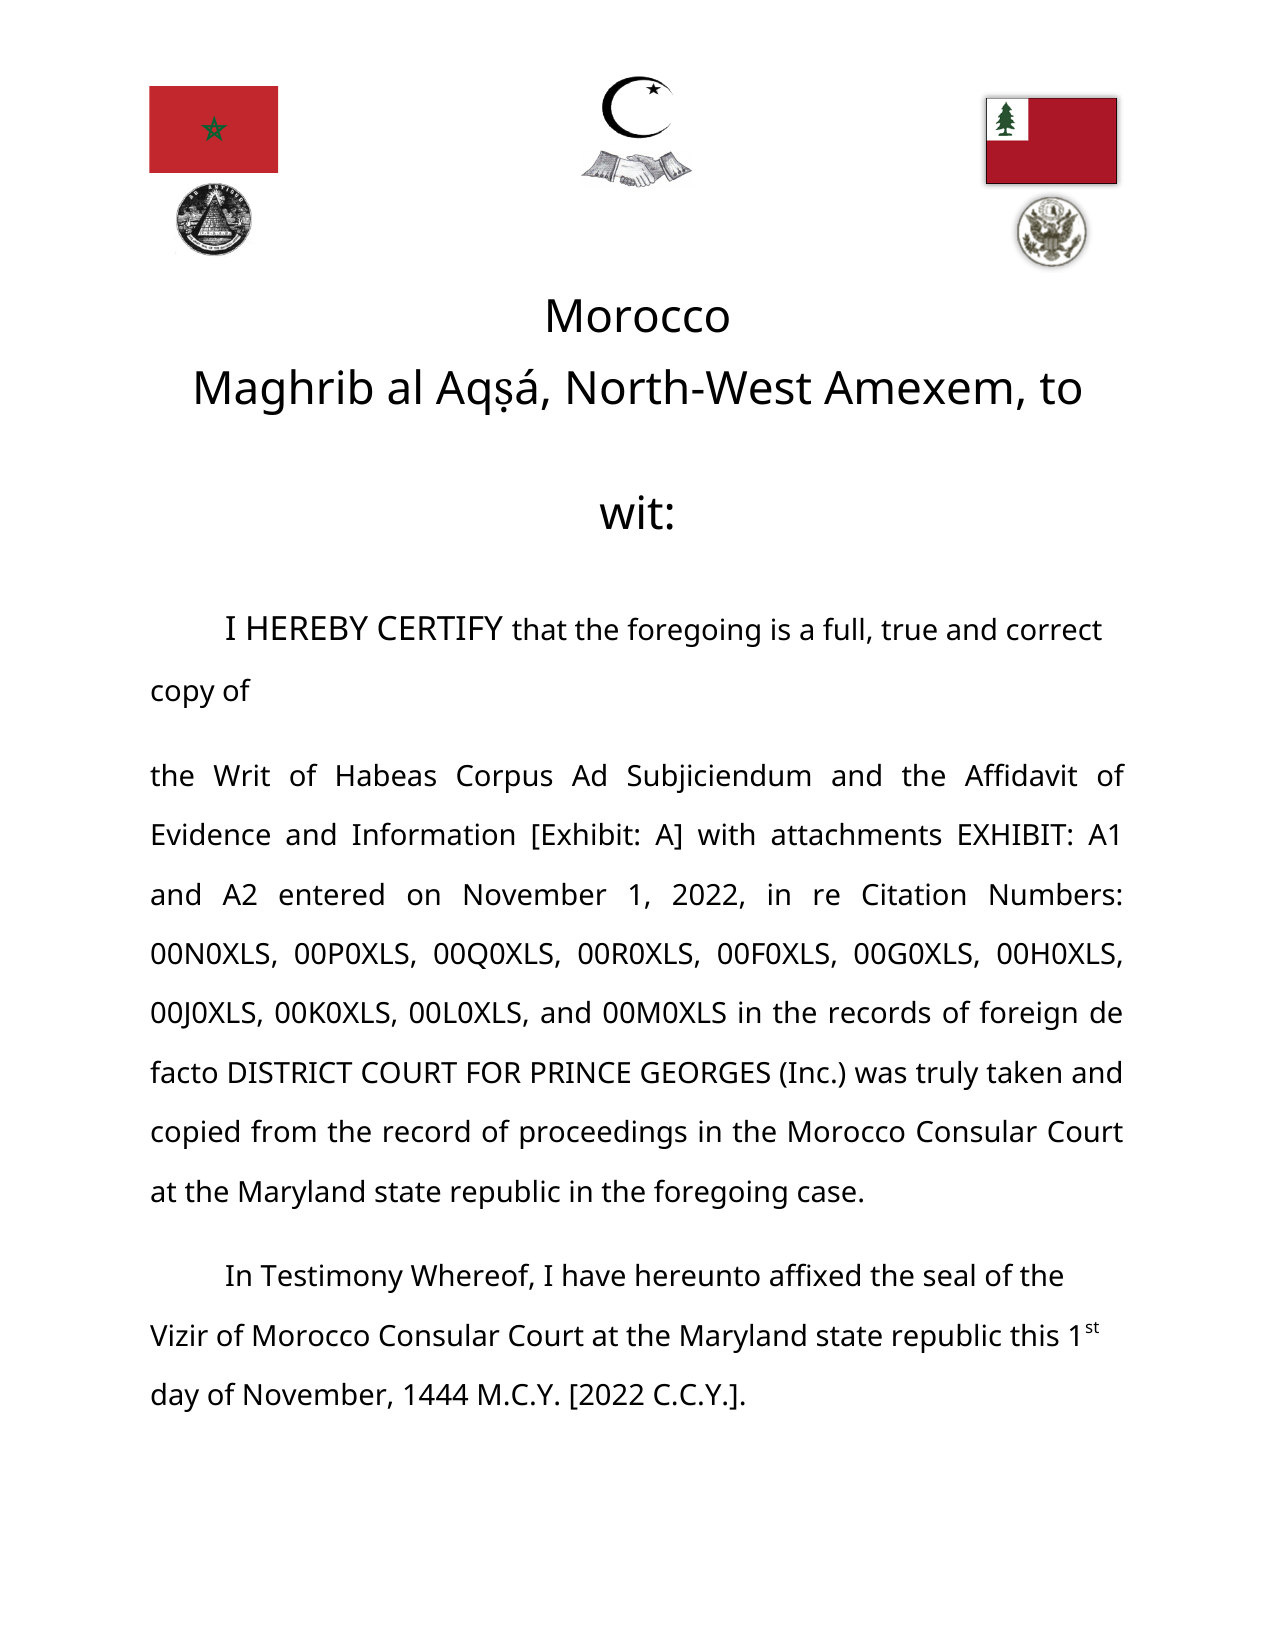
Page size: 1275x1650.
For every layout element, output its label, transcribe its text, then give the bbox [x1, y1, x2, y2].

text the Writ of Habeas Corpus Ad Subjiciendum and the Affidavit of Evidence and Information [Exhibit: A] with attachments EXHIBIT: A1 and A2 entered on November 1, 2022, in re Citation Numbers: 00N0XLS, 00P0XLS, 00Q0XLS, 00R0XLS, 00F0XLS, 00G0XLS, 00H0XLS, 00J0XLS, 00K0XLS, 00L0XLS, and 00M0XLS in the records of foreign de facto DISTRICT COURT FOR PRINCE GEORGES (Inc.) was truly taken and copied from the record of proceedings in the Morocco Consular Court at the Maryland state republic in the foregoing case. [150, 755, 1125, 1211]
text Maghrib al Aqṣá, North-West Amexem, to wit: [150, 356, 1125, 543]
picture [977, 91, 1125, 190]
text Morocco [150, 284, 1125, 346]
picture [172, 181, 256, 257]
picture [600, 75, 676, 140]
text In Testimony Whereof, I have hereunto affixed the seal of the Vizir of Morocco Consular Court at the Maryland state republic this 1st day of November, 1444 M.C.Y. [2022 C.C.Y.]. [150, 1256, 1125, 1414]
picture [149, 86, 279, 173]
text I HEREBY CERTIFY that the foregoing is a full, true and correct copy of [150, 605, 1125, 710]
